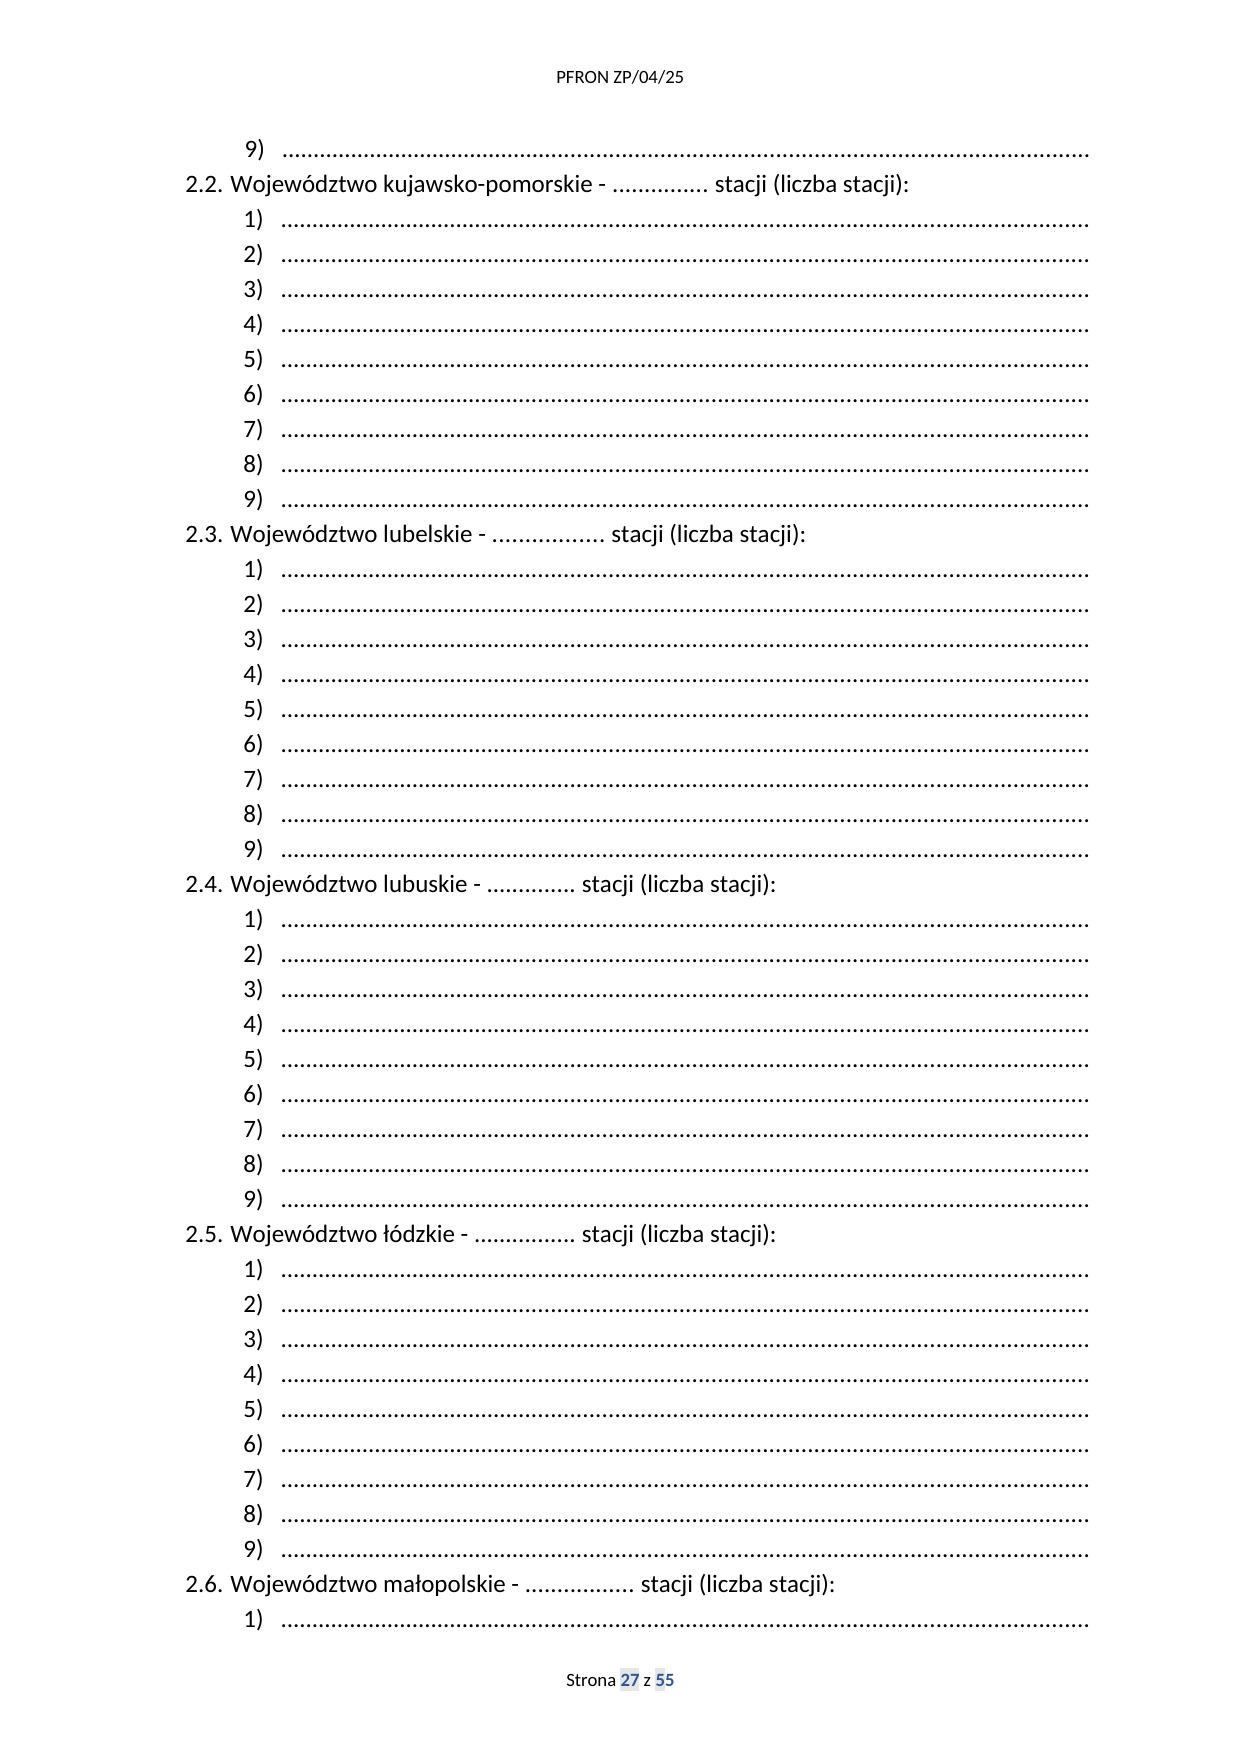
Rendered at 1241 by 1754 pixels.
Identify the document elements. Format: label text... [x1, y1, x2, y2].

list Województwo lubuskie - stacji (liczba stacji): [185, 868, 1092, 898]
list Województwo małopolskie - stacji (liczba stacji): [185, 1568, 1092, 1598]
list Województwo kujawsko-pomorskie - stacji (liczba stacji): [185, 168, 1092, 198]
list Województwo lubelskie - stacji (liczba stacji): [185, 518, 1092, 548]
list Województwo łódzkie - stacji (liczba stacji): [185, 1218, 1092, 1248]
